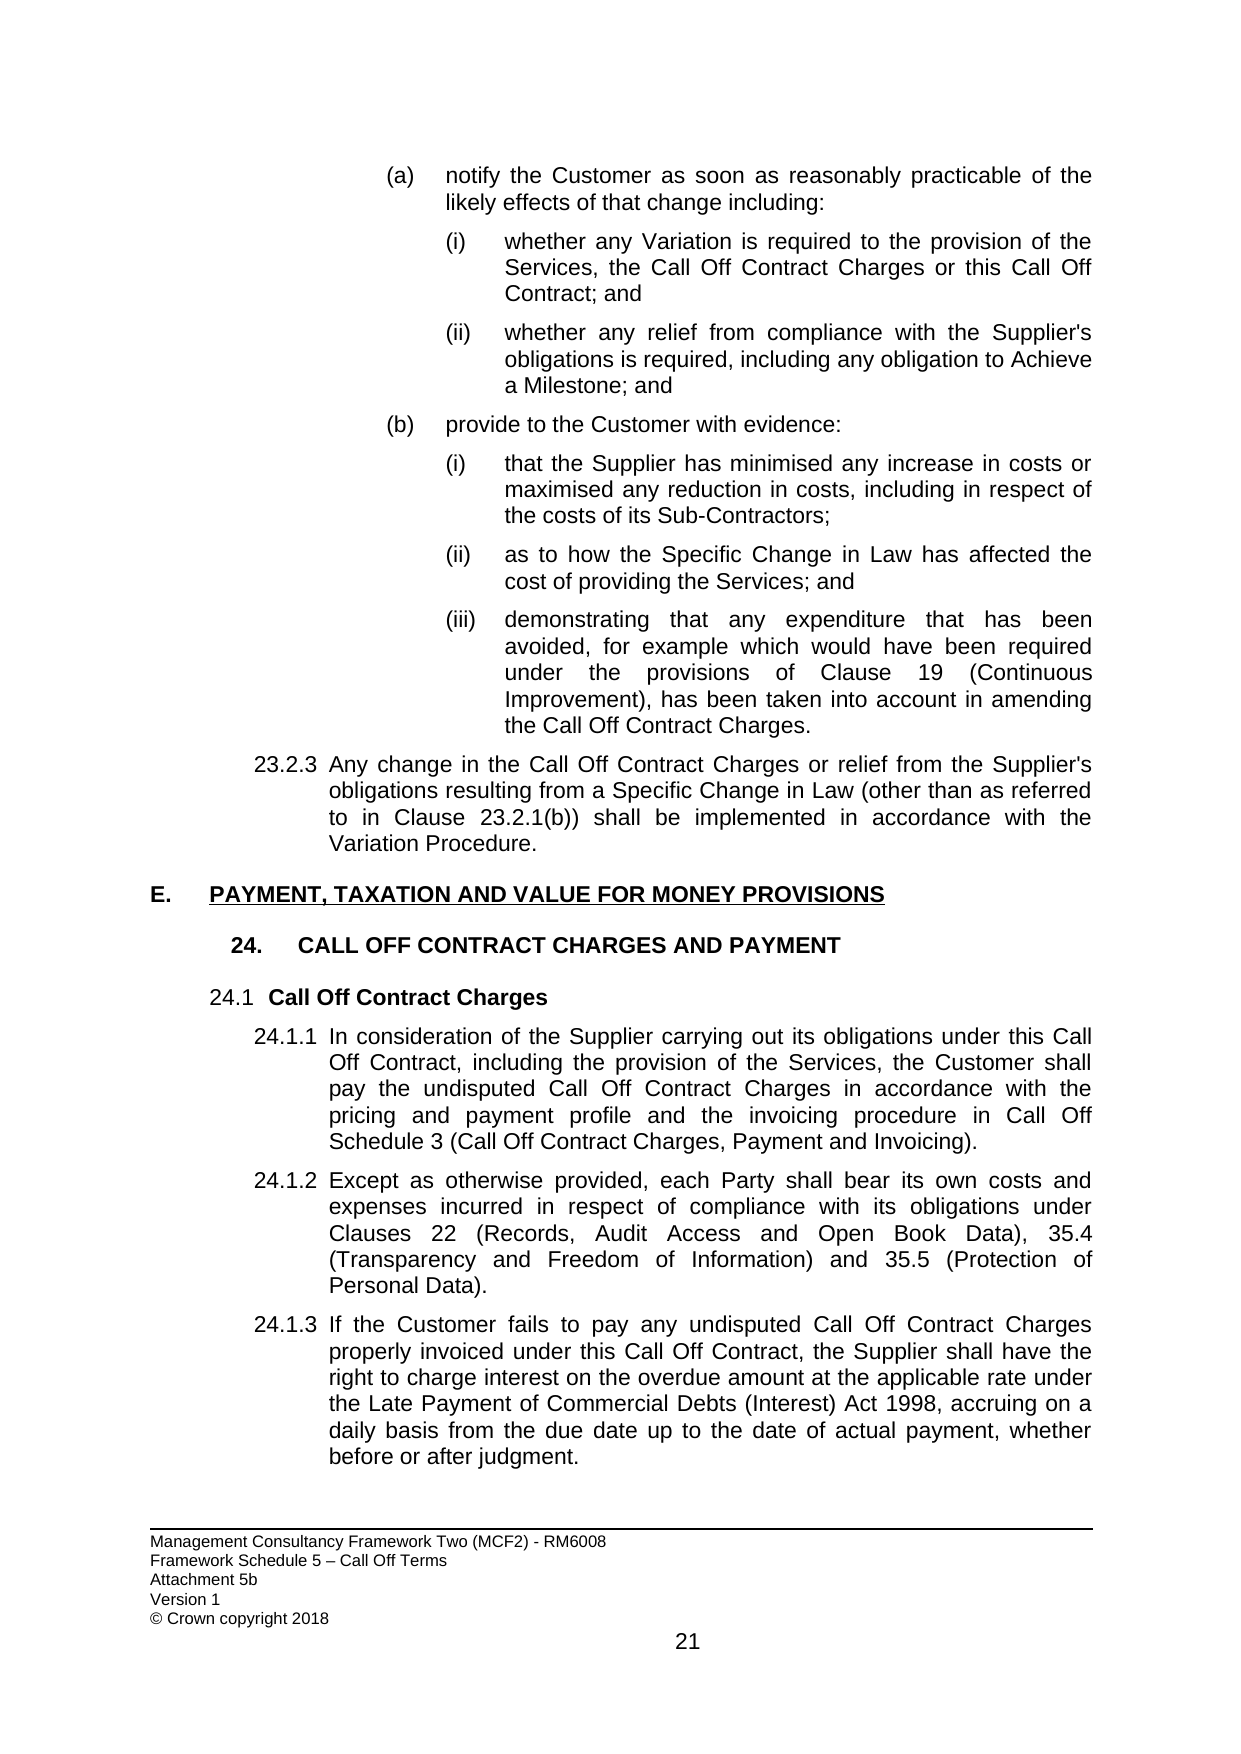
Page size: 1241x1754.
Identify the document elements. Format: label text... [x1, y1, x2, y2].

text Except as otherwise provided, each Party shall bear its own costs and expenses incurred in respect of compliance with its obligations under Clauses 22 (Records, Audit Access and Open Book Data), 35.4 (Transparency and Freedom of Information) and 35.5 (Protection of Personal Data). [253, 1167, 1093, 1299]
text Any change in the Call Off Contract Charges or relief from the Supplier's obligations resulting from a Specific Change in Law (other than as referred to in Clause 23.2.1(b)) shall be implemented in accordance with the Variation Procedure. [253, 751, 1093, 856]
text whether any relief from compliance with the Supplier's obligations is required, including any obligation to Achieve a Milestone; and [445, 319, 1093, 398]
text In consideration of the Supplier carrying out its obligations under this Call Off Contract, including the provision of the Services, the Customer shall pay the undisputed Call Off Contract Charges in accordance with the pricing and payment profile and the invoicing procedure in Call Off Schedule 3 (Call Off Contract Charges, Payment and Invoicing). [253, 1023, 1093, 1154]
subtitle PAYMENT, TAXATION AND VALUE FOR MONEY PROVISIONS [150, 881, 1093, 907]
text provide to the Customer with evidence: [386, 411, 1093, 437]
text demonstrating that any expenditure that has been avoided, for example which would have been required under the provisions of Clause 19 (Continuous Improvement), has been taken into account in amending the Call Off Contract Charges. [445, 606, 1093, 738]
text If the Customer fails to pay any undisputed Call Off Contract Charges properly invoiced under this Call Off Contract, the Supplier shall have the right to charge interest on the overdue amount at the applicable rate under the Late Payment of Commercial Debts (Interest) Act 1998, accruing on a daily basis from the due date up to the date of actual payment, whether before or after judgment. [253, 1311, 1093, 1469]
subtitle Call Off Contract Charges [209, 984, 1093, 1010]
text as to how the Specific Change in Law has affected the cost of providing the Services; and [445, 541, 1093, 594]
subtitle CALL OFF CONTRACT CHARGES AND PAYMENT [231, 932, 1093, 959]
text that the Supplier has minimised any increase in costs or maximised any reduction in costs, including in respect of the costs of its Sub-Contractors; [445, 450, 1093, 529]
text whether any Variation is required to the provision of the Services, the Call Off Contract Charges or this Call Off Contract; and [445, 228, 1093, 307]
text notify the Customer as soon as reasonably practicable of the likely effects of that change including: [386, 162, 1093, 215]
